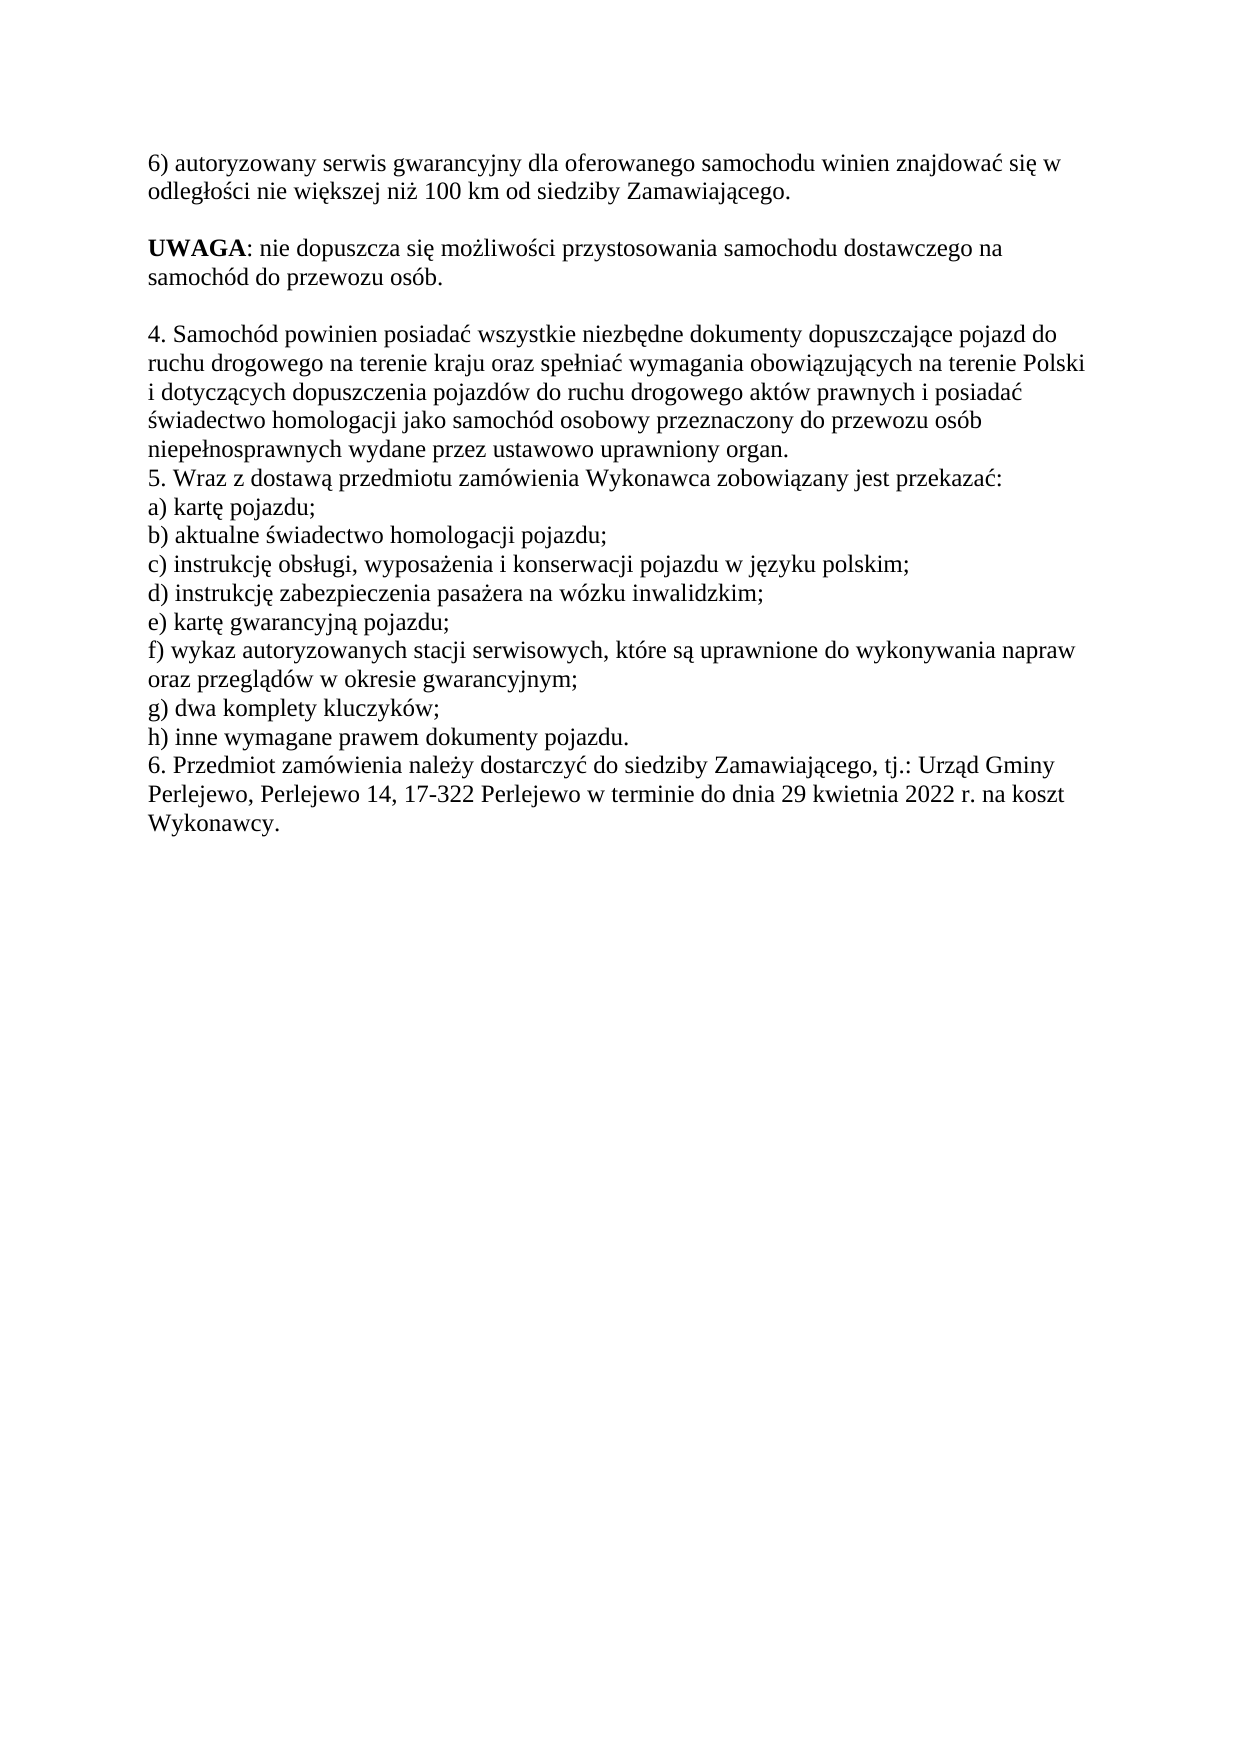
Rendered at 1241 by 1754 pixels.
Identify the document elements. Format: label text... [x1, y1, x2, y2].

text UWAGA: nie dopuszcza się możliwości przystosowania samochodu dostawczego na samochód do przewozu osób. 4. Samochód powinien posiadać wszystkie niezbędne dokumenty dopuszczające pojazd do ruchu drogowego na terenie kraju oraz spełniać wymagania obowiązujących na terenie Polski i dotyczących dopuszczenia pojazdów do ruchu drogowego aktów prawnych i posiadać świadectwo homologacji jako samochód osobowy przeznaczony do przewozu osób niepełnosprawnych wydane przez ustawowo uprawniony organ. 5. Wraz z dostawą przedmiotu zamówienia Wykonawca zobowiązany jest przekazać: a) kartę pojazdu; b) aktualne świadectwo homologacji pojazdu; c) instrukcję obsługi, wyposażenia i konserwacji pojazdu w języku polskim; d) instrukcję zabezpieczenia pasażera na wózku inwalidzkim; e) kartę gwarancyjną pojazdu; f) wykaz autoryzowanych stacji serwisowych, które są uprawnione do wykonywania napraw oraz przeglądów w okresie gwarancyjnym; g) dwa komplety kluczyków; h) inne wymagane prawem dokumenty pojazdu. 6. Przedmiot zamówienia należy dostarczyć do siedziby Zamawiającego, tj.: Urząd Gminy Perlejewo, Perlejewo 14, 17-322 Perlejewo w terminie do dnia 29 kwietnia 2022 r. na koszt Wykonawcy. [148, 233, 1093, 865]
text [148, 148, 1093, 233]
